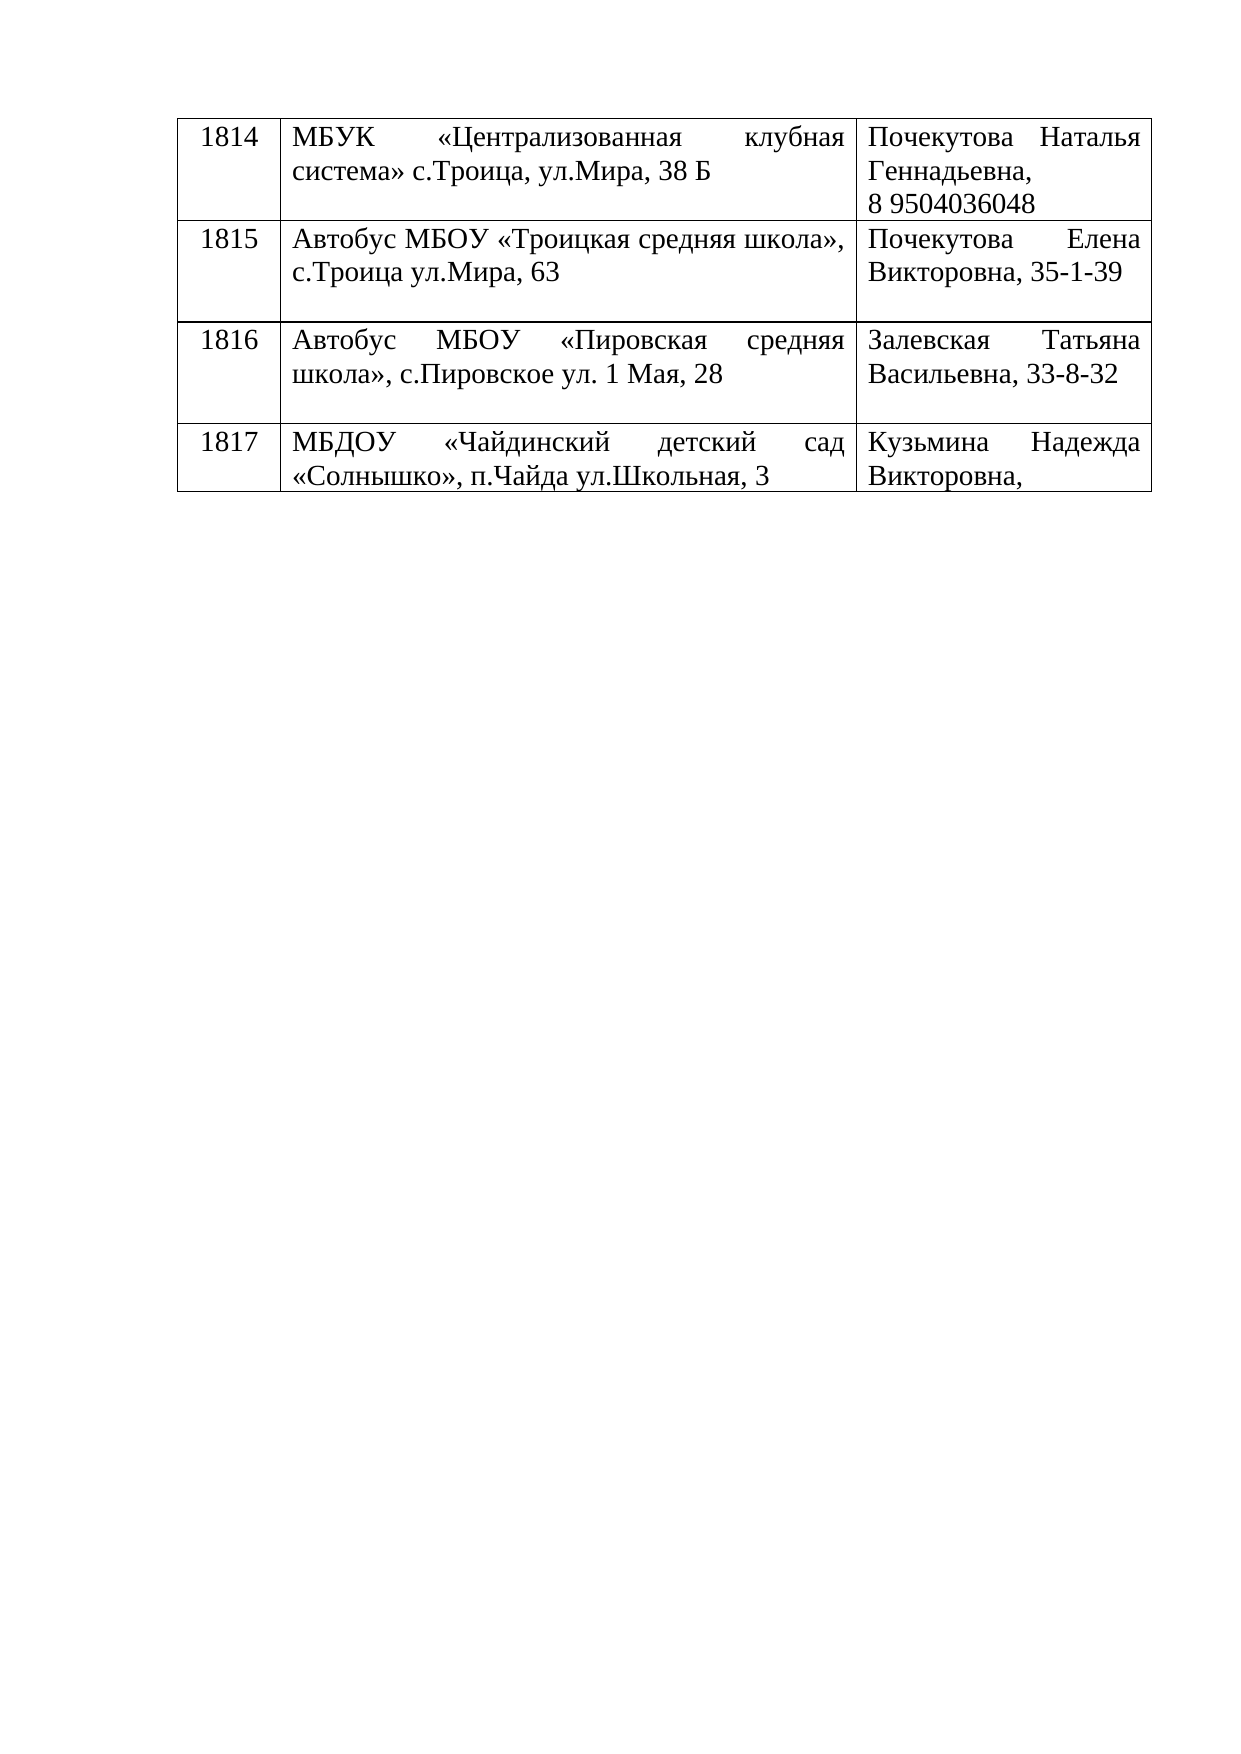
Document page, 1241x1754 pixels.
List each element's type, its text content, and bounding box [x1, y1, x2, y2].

table_cell МБУК «Централизованная клубная система» с.Троица, ул.Мира, 38 Б [281, 119, 856, 220]
table_cell Почекутова Елена Викторовна, 35-1-39 [857, 221, 1151, 321]
table_cell 1814 [178, 119, 280, 220]
table_cell 1816 [178, 323, 280, 423]
table_cell Автобус МБОУ «Троицкая средняя школа», с.Троица ул.Мира, 63 [281, 221, 856, 321]
table_cell Кузьмина Надежда Викторовна, [857, 424, 1151, 491]
table_cell 1817 [178, 424, 280, 491]
table_cell Почекутова Наталья Геннадьевна, 8 9504036048 [857, 119, 1151, 220]
table_cell МБДОУ «Чайдинский детский сад «Солнышко», п.Чайда ул.Школьная, 3 [281, 424, 856, 491]
table_cell Залевская Татьяна Васильевна, 33-8-32 [857, 323, 1151, 423]
table_cell Автобус МБОУ «Пировская средняя школа», с.Пировское ул. 1 Мая, 28 [281, 323, 856, 423]
table_cell 1815 [178, 221, 280, 321]
